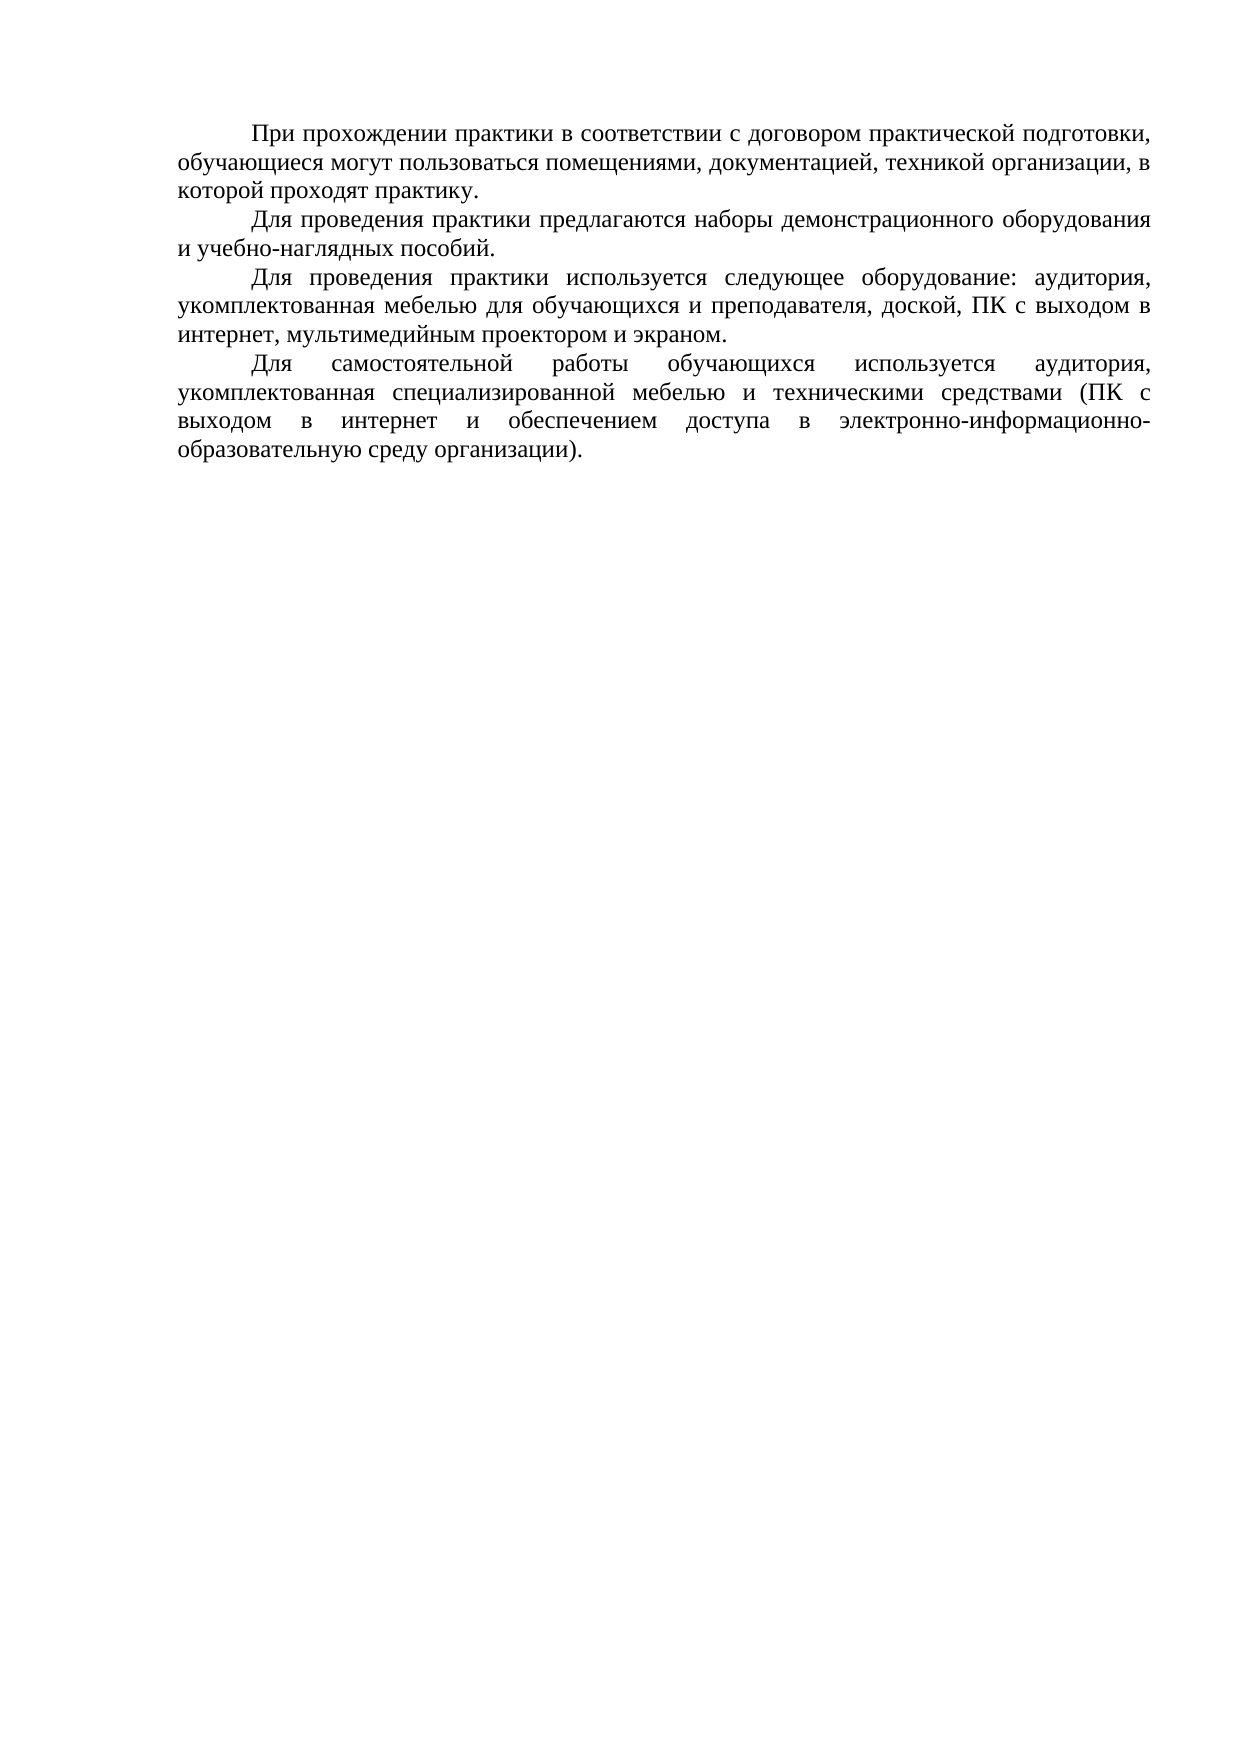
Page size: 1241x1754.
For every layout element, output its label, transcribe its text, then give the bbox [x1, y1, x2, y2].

text При прохождении практики в соответствии с договором практической подготовки, обучающиеся могут пользоваться помещениями, документацией, техникой организации, в которой проходят практику. [177, 118, 1152, 204]
text Для проведения практики предлагаются наборы демонстрационного оборудования и учебно-наглядных пособий. [177, 204, 1152, 262]
text Для проведения практики используется следующее оборудование: аудитория, укомплектованная мебелью для обучающихся и преподавателя, доской, ПК с выходом в интернет, мультимедийным проектором и экраном. [177, 262, 1152, 348]
text Для самостоятельной работы обучающихся используется аудитория, укомплектованная специализированной мебелью и техническими средствами (ПК с выходом в интернет и обеспечением доступа в электронно-информационно-образовательную среду организации). [177, 348, 1152, 463]
